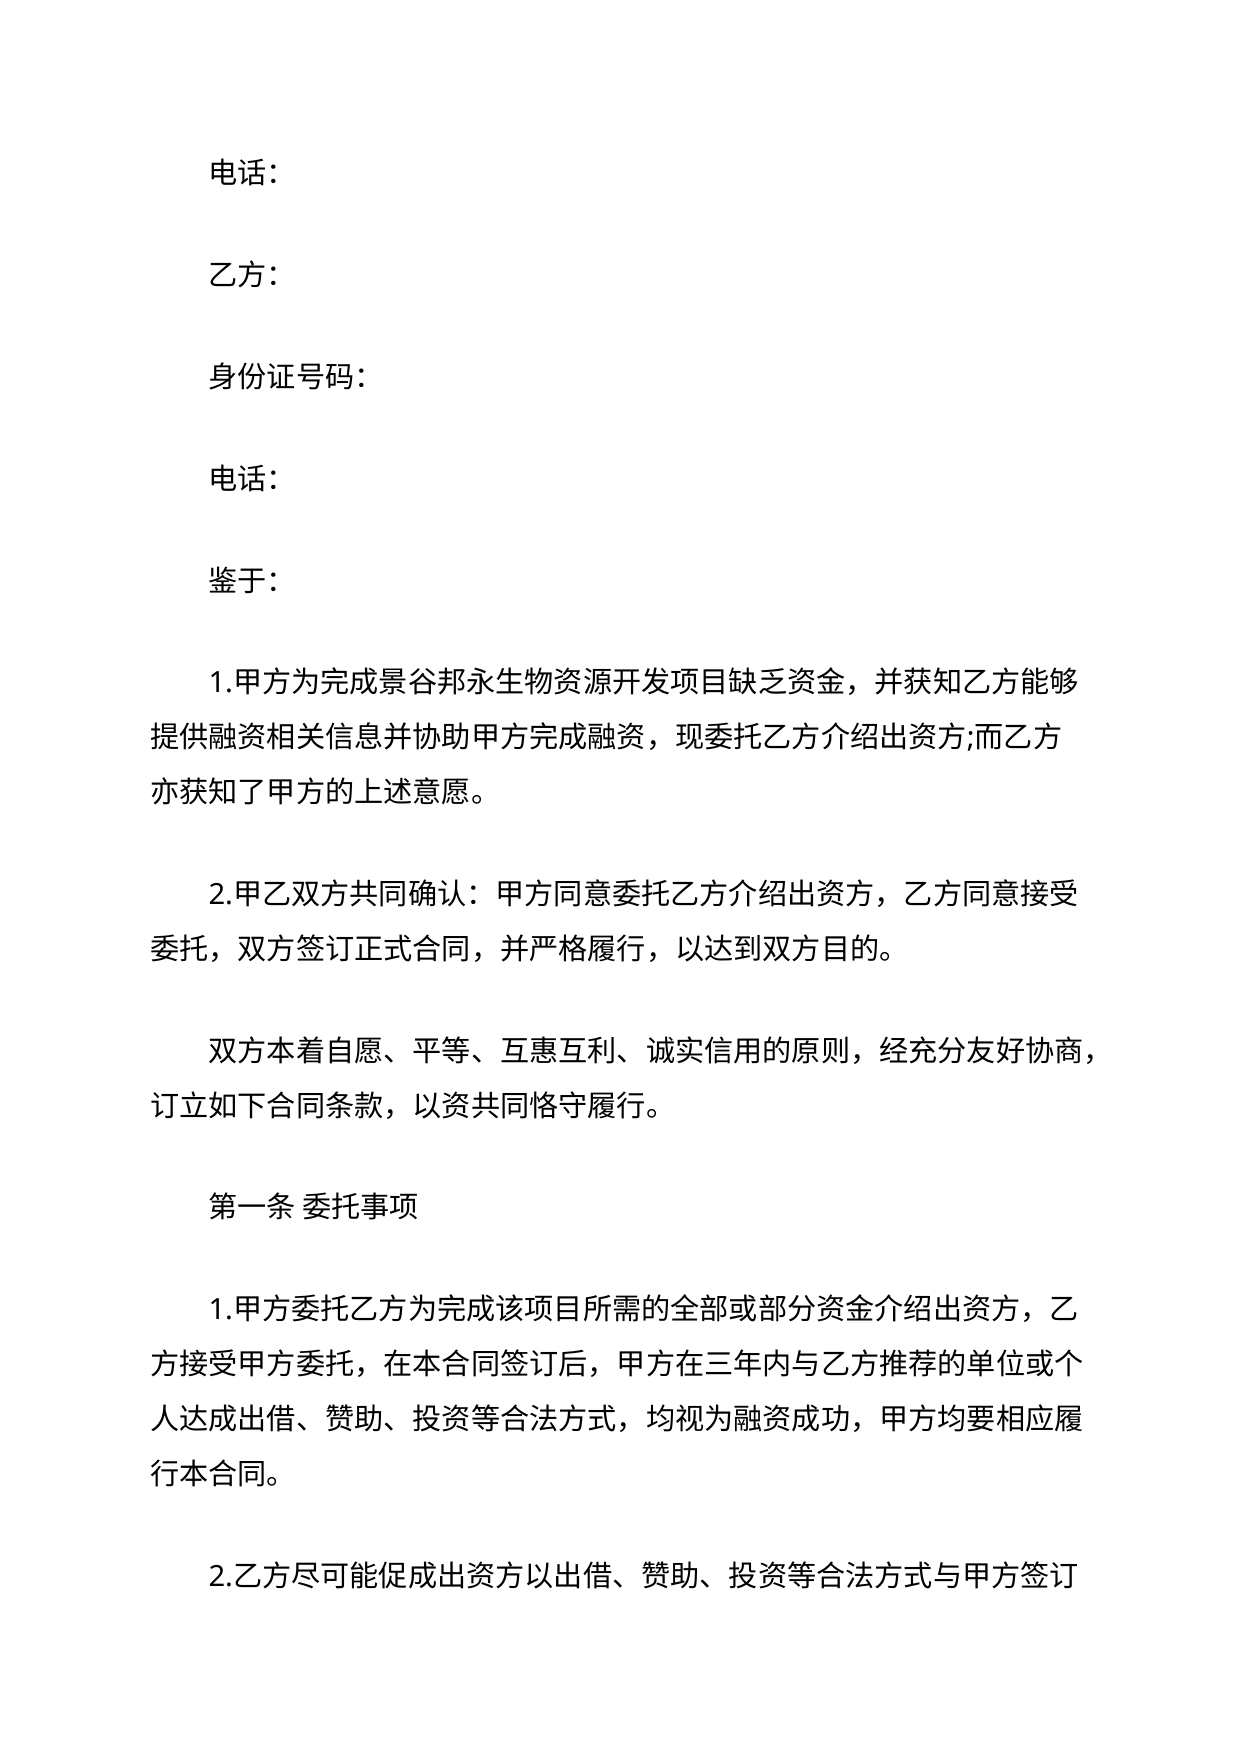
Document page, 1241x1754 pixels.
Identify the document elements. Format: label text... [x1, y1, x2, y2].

text 鉴于： [150, 557, 1090, 599]
text 第一条 委托事项 [150, 1184, 1090, 1226]
text 电话： [150, 455, 1090, 498]
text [150, 1552, 1090, 1595]
text 身份证号码： [150, 353, 1090, 396]
text 乙方： [150, 252, 1090, 294]
text 1.甲方委托乙方为完成该项目所需的全部或部分资金介绍出资方，乙方接受甲方委托，在本合同签订后，甲方在三年内与乙方推荐的单位或个人达成出借、赞助、投资等合法方式，均视为融资成功，甲方均要相应履行本合同。 [150, 1286, 1090, 1493]
text 1.甲方为完成景谷邦永生物资源开发项目缺乏资金，并获知乙方能够提供融资相关信息并协助甲方完成融资，现委托乙方介绍出资方;而乙方亦获知了甲方的上述意愿。 [150, 659, 1090, 811]
text 双方本着自愿、平等、互惠互利、诚实信用的原则，经充分友好协商，订立如下合同条款，以资共同恪守履行。 [150, 1027, 1090, 1124]
text 2.甲乙双方共同确认：甲方同意委托乙方介绍出资方，乙方同意接受委托，双方签订正式合同，并严格履行，以达到双方目的。 [150, 871, 1090, 968]
text 电话： [150, 150, 1090, 192]
